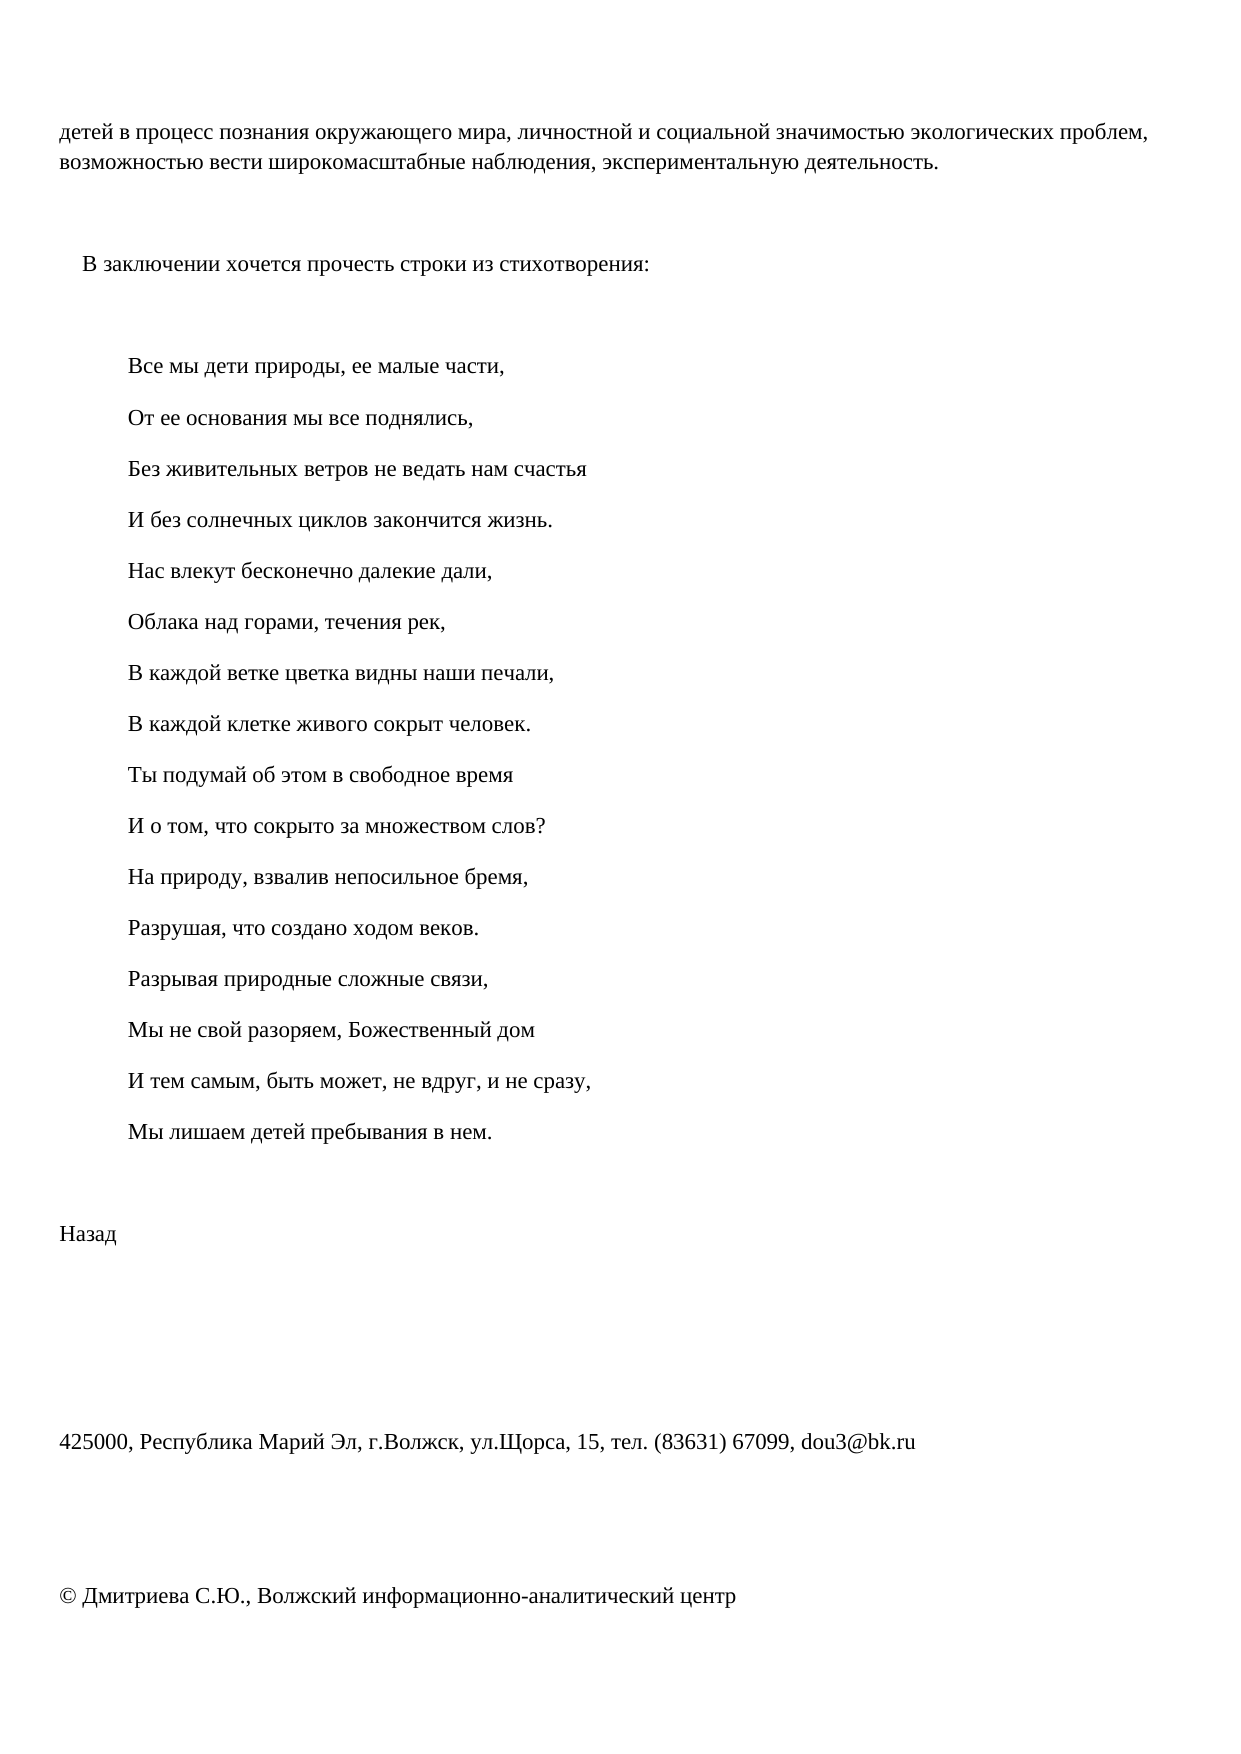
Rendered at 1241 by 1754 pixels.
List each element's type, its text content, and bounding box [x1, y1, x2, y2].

text В каждой клетке живого сокрыт человек. [59, 710, 1152, 736]
text © Дмитриева С.Ю., Волжский информационно-аналитический центр [59, 1582, 1152, 1609]
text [59, 118, 1152, 175]
text И о том, что сокрыто за множеством слов? [59, 812, 1152, 838]
text И без солнечных циклов закончится жизнь. [59, 506, 1152, 532]
text Все мы дети природы, ее малые части, [59, 352, 1152, 379]
text От ее основания мы все поднялись, [59, 403, 1152, 430]
text Облака над горами, течения рек, [59, 608, 1152, 634]
text Мы не свой разоряем, Божественный дом [59, 1016, 1152, 1042]
text Назад [59, 1220, 1152, 1247]
text На природу, взвалив непосильное бремя, [59, 863, 1152, 889]
text 425000, Республика Марий Эл, г.Волжск, ул.Щорса, 15, тел. (83631) 67099, dou3@bk.ru [59, 1428, 1152, 1454]
text Ты подумай об этом в свободное время [59, 761, 1152, 787]
text Нас влекут бесконечно далекие дали, [59, 557, 1152, 583]
text Разрывая природные сложные связи, [59, 965, 1152, 991]
text Без живительных ветров не ведать нам счастья [59, 454, 1152, 481]
text Мы лишаем детей пребывания в нем. [59, 1118, 1152, 1144]
text И тем самым, быть может, не вдруг, и не сразу, [59, 1067, 1152, 1093]
text В заключении хочется прочесть строки из стихотворения: [59, 250, 1152, 277]
text Разрушая, что создано ходом веков. [59, 914, 1152, 940]
text В каждой ветке цветка видны наши печали, [59, 659, 1152, 685]
